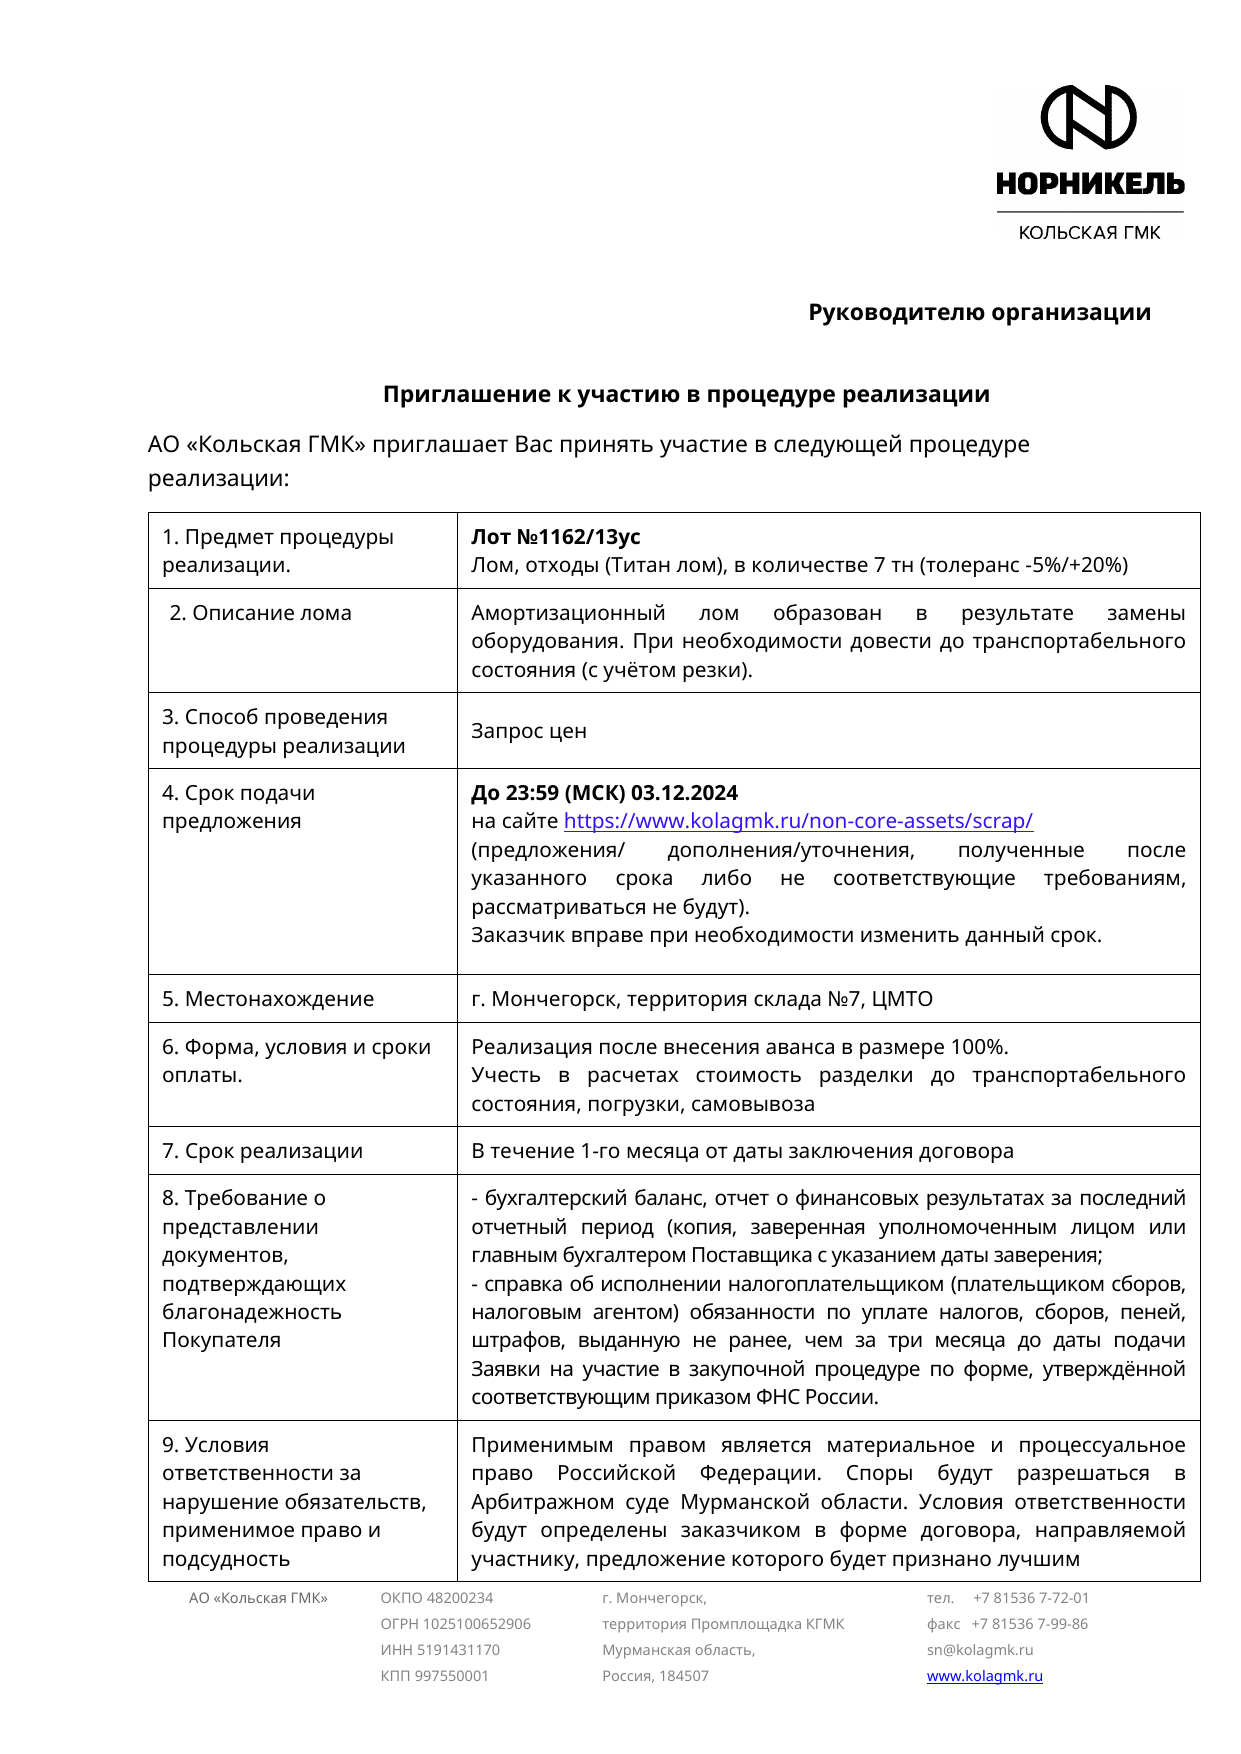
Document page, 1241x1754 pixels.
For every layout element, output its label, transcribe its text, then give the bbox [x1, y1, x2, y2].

table_cell 4. Срок подачи предложения [149, 769, 457, 974]
table_cell 3. Способ проведения процедуры реализации [149, 693, 457, 768]
table_cell Применимым правом является материальное и процессуальное право Российской Федерации. Споры будут разрешаться в Арбитражном суде Мурманской области. Условия ответственности будут определены заказчиком в форме договора, направляемой участнику, предложение которого будет признано лучшим [458, 1421, 1200, 1581]
table_cell г. Мончегорск, территория склада №7, ЦМТО [458, 975, 1200, 1022]
table_cell В течение 1-го месяца от даты заключения договора [458, 1127, 1200, 1173]
text Приглашение к участию в процедуре реализации [222, 378, 1152, 409]
table_cell Запрос цен [458, 693, 1200, 768]
table_cell Амортизационный лом образован в результате замены оборудования. При необходимости довести до транспортабельного состояния (с учётом резки). [458, 589, 1200, 692]
table_cell 7. Срок реализации [149, 1127, 457, 1173]
table_cell 9. Условия ответственности за нарушение обязательств, применимое право и подсудность [149, 1421, 457, 1581]
table_cell 6. Форма, условия и сроки оплаты. [149, 1023, 457, 1126]
picture [997, 85, 1185, 239]
table_cell Реализация после внесения аванса в размере 100%. Учесть в расчетах стоимость разделки до транспортабельного состояния, погрузки, самовывоза [458, 1023, 1200, 1126]
table_cell До 23:59 (МСК) 03.12.2024 на сайте https://www.kolagmk.ru/non-core-assets/scrap/ (предложения/ дополнения/уточнения, полученные после указанного срока либо не соответствующие требованиям, рассматриваться не будут). Заказчик вправе при необходимости изменить данный срок. [458, 769, 1200, 974]
text АО «Кольская ГМК» приглашает Вас принять участие в следующей процедуре реализации: [148, 428, 1152, 493]
table_header Лот №1162/13ус Лом, отходы (Титан лом), в количестве 7 тн (толеранс -5%/+20%) [458, 513, 1200, 588]
table_header 1. Предмет процедуры реализации. [149, 513, 457, 588]
table_cell 8. Требование о представлении документов, подтверждающих благонадежность Покупателя [149, 1175, 457, 1420]
table_cell Описание лома [149, 589, 457, 692]
table_cell 5. Местонахождение [149, 975, 457, 1022]
text Руководителю организации [148, 296, 1152, 327]
table_cell - бухгалтерский баланс, отчет о финансовых результатах за последний отчетный период (копия, заверенная уполномоченным лицом или главным бухгалтером Поставщика с указанием даты заверения; - справка об исполнении налогоплательщиком (плательщиком сборов, налоговым агентом) обязанности по уплате налогов, сборов, пеней, штрафов, выданную не ранее, чем за три месяца до даты подачи Заявки на участие в закупочной процедуре по форме, утверждённой соответствующим приказом ФНС России. [458, 1175, 1200, 1420]
